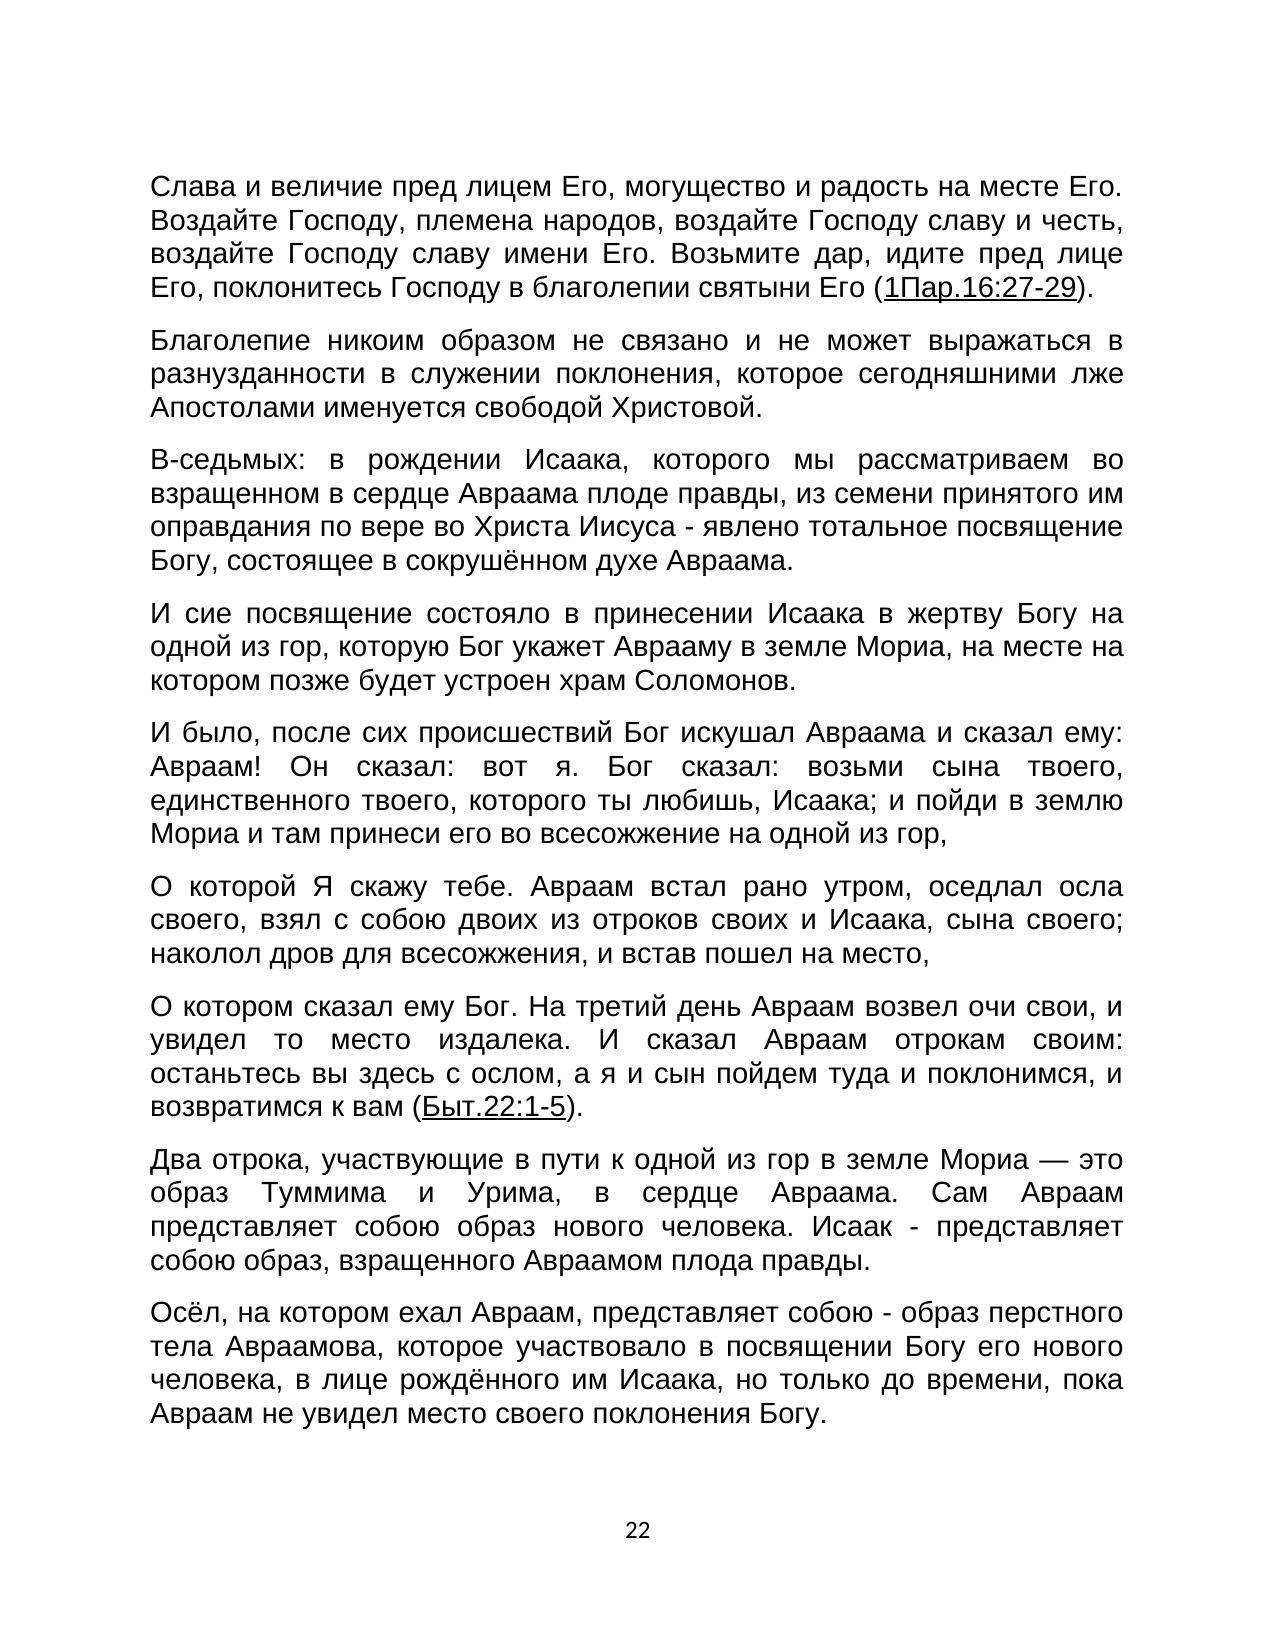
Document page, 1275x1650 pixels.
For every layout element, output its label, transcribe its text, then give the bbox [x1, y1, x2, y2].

text Два отрока, участвующие в пути к одной из гор в земле Мориа — это образ Туммима и Урима, в сердце Авраама. Сам Авраам представляет собою образ нового человека. Исаак - представляет собою образ, взращенного Авраамом плода правды. [150, 1142, 1125, 1276]
text И было, после сих происшествий Бог искушал Авраама и сказал ему: Авраам! Он сказал: вот я. Бог сказал: возьми сына твоего, единственного твоего, которого ты любишь, Исаака; и пойди в землю Мориа и там принеси его во всесожжение на одной из гор, [150, 715, 1125, 849]
text И сие посвящение состояло в принесении Исаака в жертву Богу на одной из гор, которую Бог укажет Аврааму в земле Мориа, на месте на котором позже будет устроен храм Соломонов. [150, 596, 1125, 696]
text О которой Я скажу тебе. Авраам встал рано утром, оседлал осла своего, взял с собою двоих из отроков своих и Исаака, сына своего; наколол дров для всесожжения, и встав пошел на место, [150, 869, 1125, 969]
text О котором сказал ему Бог. На третий день Авраам возвел очи свои, и увидел то место издалека. И сказал Авраам отрокам своим: останьтесь вы здесь с ослом, а я и сын пойдем туда и поклонимся, и возвратимся к вам (Быт.22:1-5). [150, 988, 1125, 1123]
text В-седьмых: в рождении Исаака, которого мы рассматриваем во взращенном в сердце Авраама плоде правды, из семени принятого им оправдания по вере во Христа Иисуса - явлено тотальное посвящение Богу, состоящее в сокрушённом духе Авраама. [150, 442, 1125, 576]
text Осёл, на котором ехал Авраам, представляет собою - образ перстного тела Авраамова, которое участвовало в посвящении Богу его нового человека, в лице рождённого им Исаака, но только до времени, пока Авраам не увидел место своего поклонения Богу. [150, 1295, 1125, 1429]
text Благолепие никоим образом не связано и не может выражаться в разнузданности в служении поклонения, которое сегодняшними лже Апостолами именуется свободой Христовой. [150, 322, 1125, 423]
text Слава и величие пред лицем Его, могущество и радость на месте Его. Воздайте Господу, племена народов, воздайте Господу славу и честь, воздайте Господу славу имени Его. Возьмите дар, идите пред лице Его, поклонитесь Господу в благолепии святыни Его (1Пар.16:27-29). [150, 169, 1125, 303]
